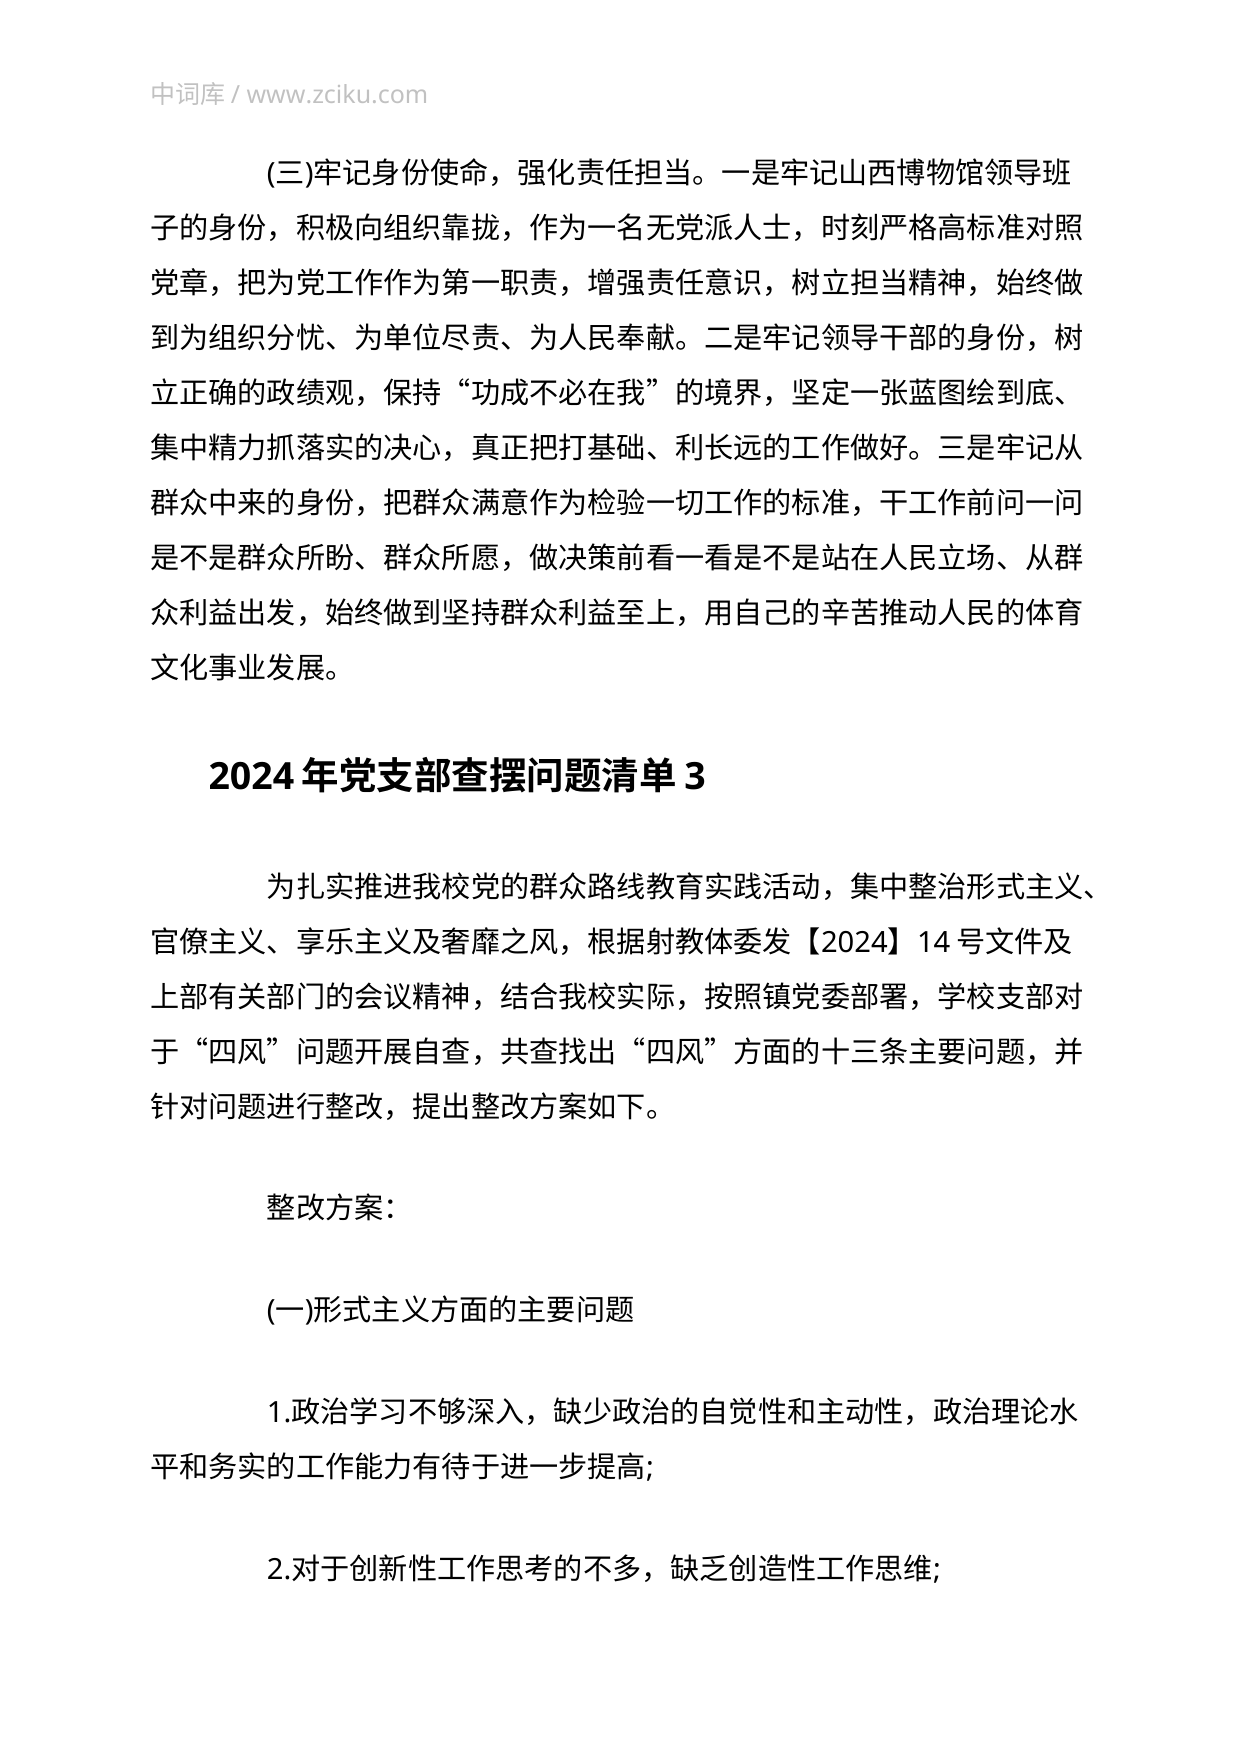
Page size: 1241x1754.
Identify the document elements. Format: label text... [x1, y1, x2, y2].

text (一)形式主义方面的主要问题 [150, 1287, 1090, 1329]
text 为扎实推进我校党的群众路线教育实践活动，集中整治形式主义、官僚主义、享乐主义及奢靡之风，根据射教体委发【2024】14号文件及上部有关部门的会议精神，结合我校实际，按照镇党委部署，学校支部对于“四风”问题开展自查，共查找出“四风”方面的十三条主要问题，并针对问题进行整改，提出整改方案如下。 [150, 863, 1090, 1126]
text 整改方案： [150, 1185, 1090, 1227]
text (三)牢记身份使命，强化责任担当。一是牢记山西博物馆领导班子的身份，积极向组织靠拢，作为一名无党派人士，时刻严格高标准对照党章，把为党工作作为第一职责，增强责任意识，树立担当精神，始终做到为组织分忧、为单位尽责、为人民奉献。二是牢记领导干部的身份，树立正确的政绩观，保持“功成不必在我”的境界，坚定一张蓝图绘到底、集中精力抓落实的决心，真正把打基础、利长远的工作做好。三是牢记从群众中来的身份，把群众满意作为检验一切工作的标准，干工作前问一问是不是群众所盼、群众所愿，做决策前看一看是不是站在人民立场、从群众利益出发，始终做到坚持群众利益至上，用自己的辛苦推动人民的体育文化事业发展。 [150, 150, 1090, 686]
text 1.政治学习不够深入，缺少政治的自觉性和主动性，政治理论水平和务实的工作能力有待于进一步提高; [150, 1389, 1090, 1486]
text 2.对于创新性工作思考的不多，缺乏创造性工作思维; [150, 1546, 1090, 1588]
text 2024年党支部查摆问题清单3 [150, 746, 1090, 800]
